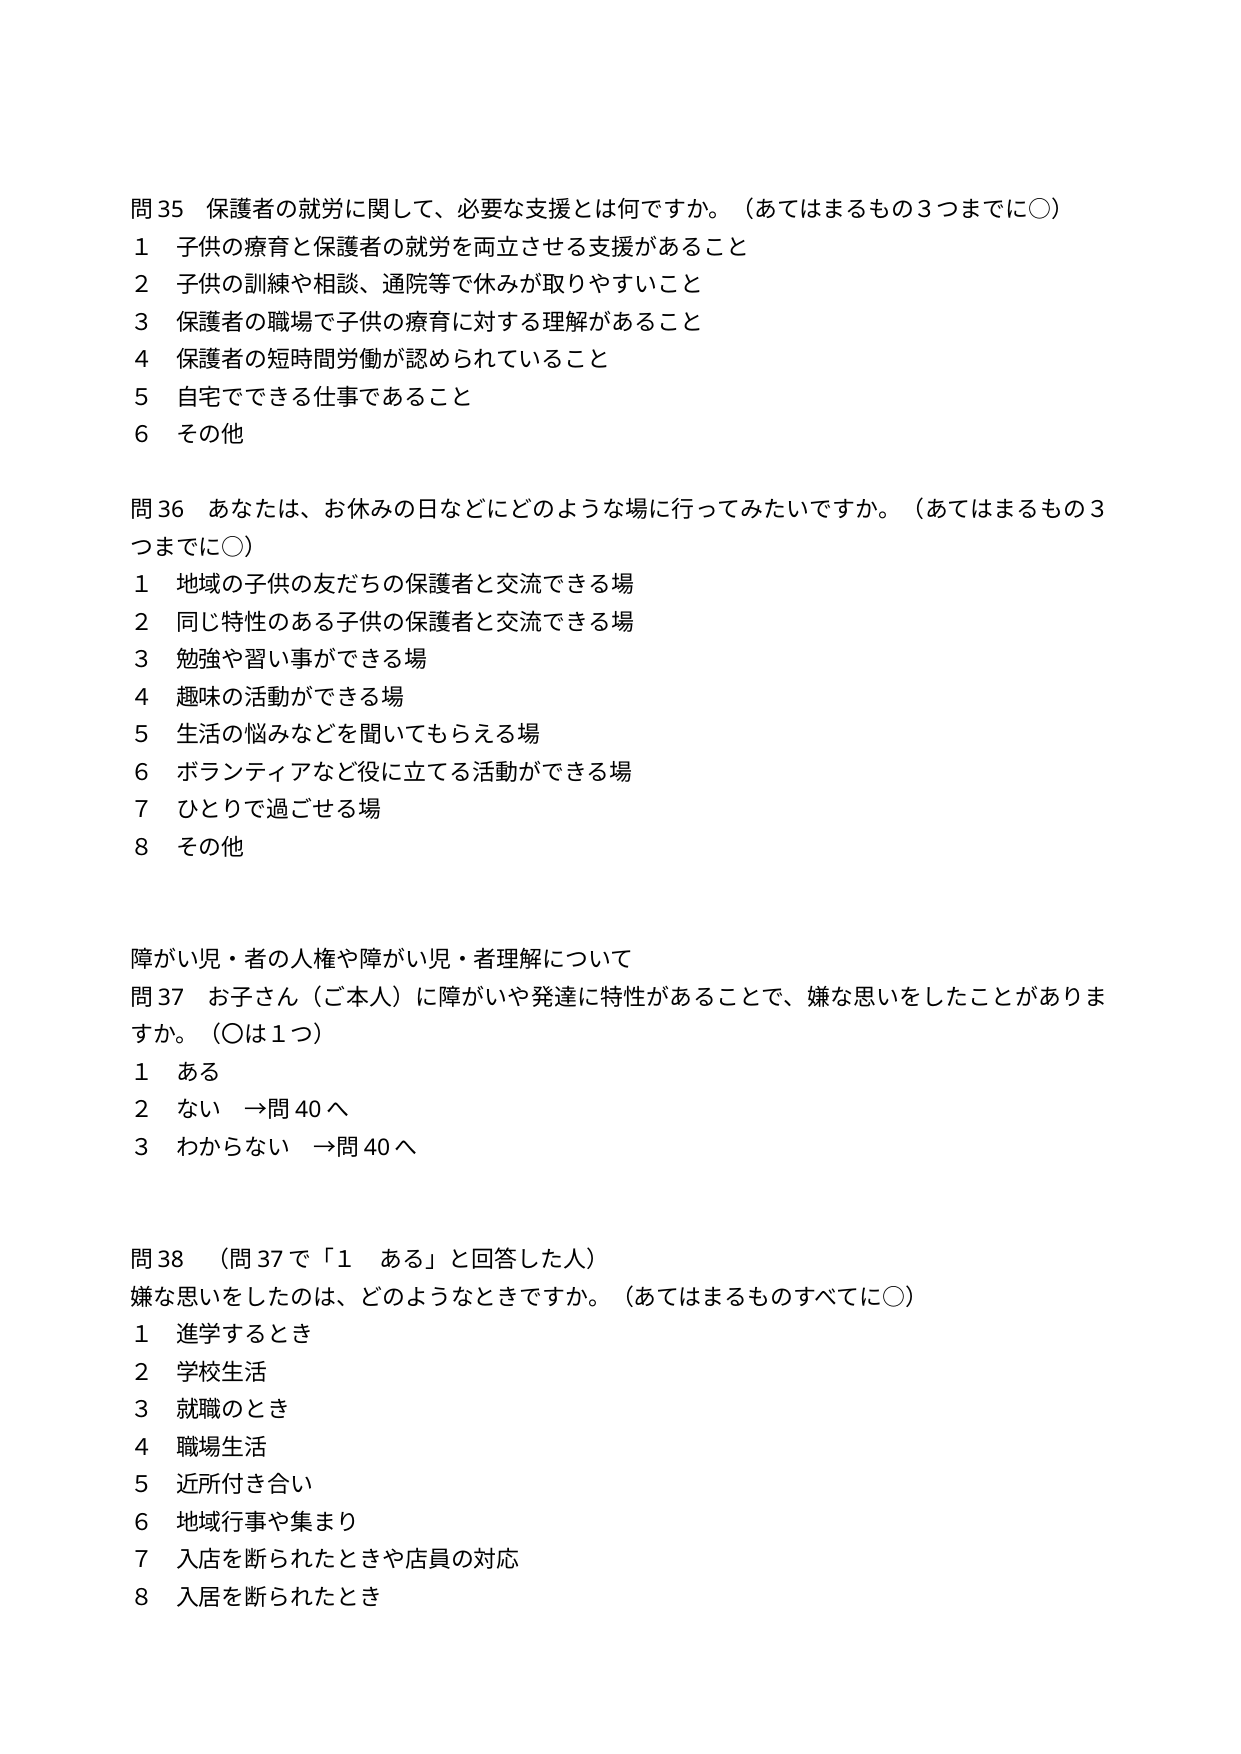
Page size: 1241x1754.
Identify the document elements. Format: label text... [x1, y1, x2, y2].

text ２ 子供の訓練や相談、通院等で休みが取りやすいこと [130, 264, 1110, 302]
text ３ 就職のとき [130, 1389, 1110, 1427]
text ４ 職場生活 [130, 1427, 1110, 1464]
text ２ 学校生活 [130, 1352, 1110, 1389]
text ４ 保護者の短時間労働が認められていること [130, 339, 1110, 377]
text 問38 （問37で「１ ある」と回答した人） [130, 1239, 1110, 1277]
text ２ ない →問40へ [130, 1089, 1110, 1127]
text 障がい児・者の人権や障がい児・者理解について [130, 939, 1110, 977]
text ３ 保護者の職場で子供の療育に対する理解があること [130, 302, 1110, 339]
text １ ある [130, 1052, 1110, 1089]
text ２ 同じ特性のある子供の保護者と交流できる場 [130, 602, 1110, 639]
text ５ 自宅でできる仕事であること [130, 377, 1110, 414]
text ６ ボランティアなど役に立てる活動ができる場 [130, 752, 1110, 789]
text ４ 趣味の活動ができる場 [130, 677, 1110, 714]
text 問36 あなたは、お休みの日などにどのような場に行ってみたいですか。（あてはまるもの３つまでに○） [130, 489, 1110, 564]
text ３ わからない →問40へ [130, 1127, 1110, 1202]
text ３ 勉強や習い事ができる場 [130, 639, 1110, 677]
text １ 子供の療育と保護者の就労を両立させる支援があること [130, 227, 1110, 264]
text ７ 入店を断られたときや店員の対応 [130, 1539, 1110, 1577]
text ５ 生活の悩みなどを聞いてもらえる場 [130, 714, 1110, 752]
text ８ その他 [130, 827, 1110, 902]
text ５ 近所付き合い [130, 1464, 1110, 1502]
text １ 進学するとき [130, 1314, 1110, 1352]
text ６ 地域行事や集まり [130, 1502, 1110, 1539]
text ７ ひとりで過ごせる場 [130, 789, 1110, 827]
text ６ その他 [130, 414, 1110, 452]
text 問35 保護者の就労に関して、必要な支援とは何ですか。（あてはまるもの３つまでに○） [130, 189, 1110, 227]
text １ 地域の子供の友だちの保護者と交流できる場 [130, 564, 1110, 602]
text ８ 入居を断られたとき [130, 1577, 1110, 1614]
text 嫌な思いをしたのは、どのようなときですか。（あてはまるものすべてに○） [130, 1277, 1110, 1314]
text 問37 お子さん（ご本人）に障がいや発達に特性があることで、嫌な思いをしたことがありますか。（〇は１つ） [130, 977, 1110, 1052]
